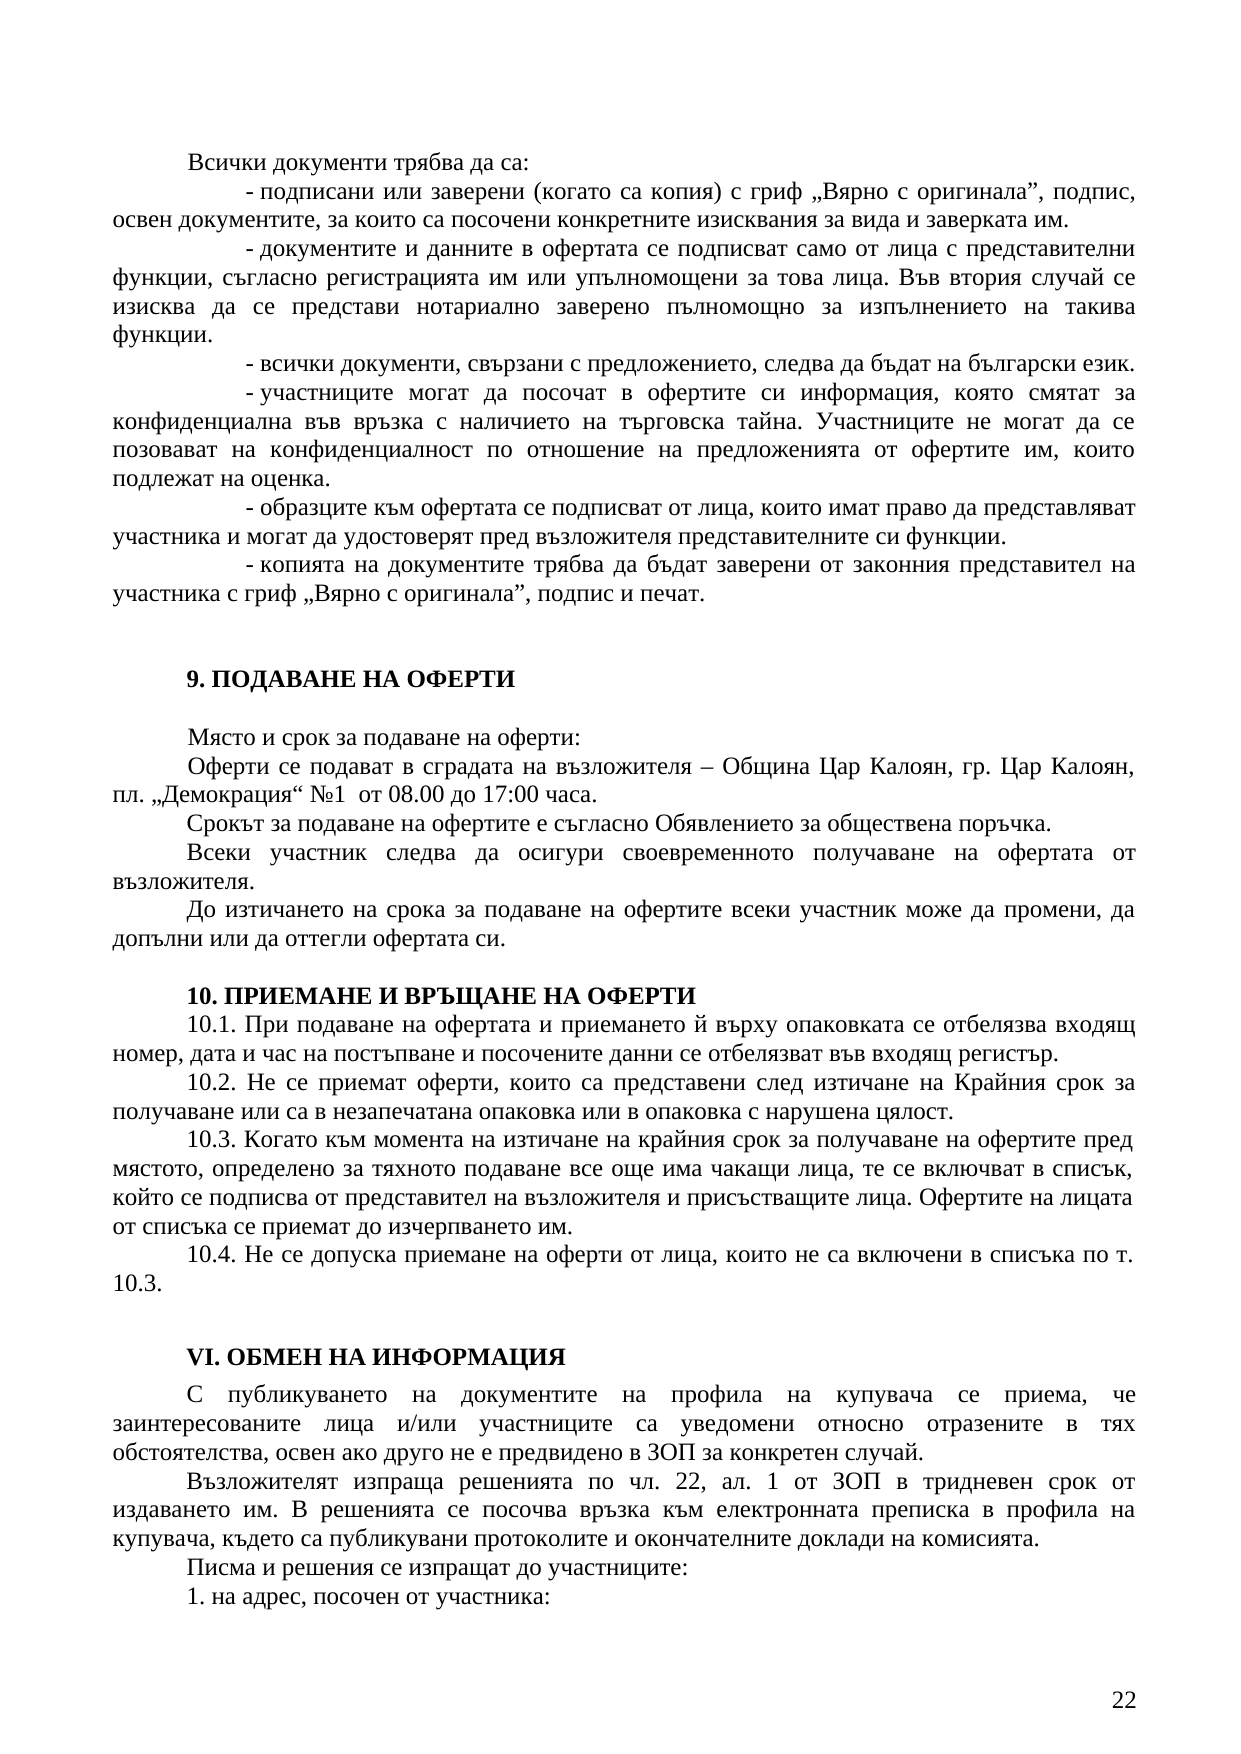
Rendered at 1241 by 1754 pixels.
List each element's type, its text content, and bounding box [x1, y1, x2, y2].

list подписани или заверени (когато са копия) с гриф „Вярно с оригинала”, подпис, освен документите, за които са посочени конкретните изисквания за вида и заверката им. [112, 176, 1137, 233]
text Оферти се подават в сградата на възложителя – Община Цар Калоян, гр. Цар Калоян, пл. „Демокрация“ №1 от 08.00 до 17:00 часа. [112, 751, 1137, 808]
text Срокът за подаване на офертите е съгласно Обявлението за обществена поръчка. [112, 808, 1137, 837]
list документите и данните в офертата се подписват само от лица с представителни функции, съгласно регистрацията им или упълномощени за това лица. Във втория случай се изисква да се представи нотариално заверено пълномощно за изпълнението на такива функции. [112, 233, 1137, 348]
text 10.4. Не се допуска приемане на оферти от лица, които не са включени в списъка по т. 10.3. [112, 1239, 1134, 1297]
text Писма и решения се изпращат до участниците: [112, 1552, 1137, 1581]
text С публикуването на документите на профила на купувача се приема, че заинтересованите лица и/или участниците са уведомени относно отразените в тях обстоятелства, освен ако друго не е предвидено в ЗОП за конкретен случай. [112, 1379, 1137, 1466]
text Всеки участник следва да осигури своевременното получаване на офертата от възложителя. [112, 837, 1137, 894]
text Всички документи трябва да са: [112, 147, 1137, 176]
list участниците могат да посочат в офертите си информация, която смятат за конфиденциална във връзка с наличието на търговска тайна. Участниците не могат да се позовават на конфиденциалност по отношение на предложенията от офертите им, които подлежат на оценка. [112, 377, 1137, 492]
text Възложителят изпраща решенията по чл. 22, ал. 1 от ЗОП в тридневен срок от издаването им. В решенията се посочва връзка към електронната преписка в профила на купувача, където са публикувани протоколите и окончателните доклади на комисията. [112, 1466, 1137, 1552]
list образците към офертата се подписват от лица, които имат право да представляват участника и могат да удостоверят пред възложителя представителните си функции. [112, 492, 1137, 549]
text До изтичането на срока за подаване на офертите всеки участник може да промени, да допълни или да оттегли офертата си. [112, 894, 1137, 952]
text 10.2. Не се приемат оферти, които са представени след изтичане на Крайния срок за получаване или са в незапечатана опаковка или в опаковка с нарушена цялост. [112, 1067, 1137, 1124]
list копията на документите трябва да бъдат заверени от законния представител на участника с гриф „Вярно с оригинала”, подпис и печат. [112, 549, 1137, 607]
text Място и срок за подаване на оферти: [112, 722, 1137, 751]
text VI. ОБМЕН НА ИНФОРМАЦИЯ [112, 1342, 1137, 1371]
text 10.1. При подаване на офертата и приемането й върху опаковката се отбелязва входящ номер, дата и час на постъпване и посочените данни се отбелязват във входящ регистър. [112, 1009, 1137, 1067]
text 1. на адрес, посочен от участника: [112, 1581, 1137, 1609]
text 10.3. Когато към момента на изтичане на крайния срок за получаване на офертите пред мястото, определено за тяхното подаване все още има чакащи лица, те се включват в списък, който се подписва от представител на възложителя и присъстващите лица. Офертите на лицата от списъка се приемат до изчерпването им. [112, 1124, 1134, 1239]
list всички документи, свързани с предложението, следва да бъдат на български език. [112, 348, 1137, 377]
text 9. ПОДАВАНЕ НА ОФЕРТИ [112, 664, 1137, 693]
text 10. ПРИЕМАНЕ И ВРЪЩАНЕ НА ОФЕРТИ [112, 981, 1137, 1009]
